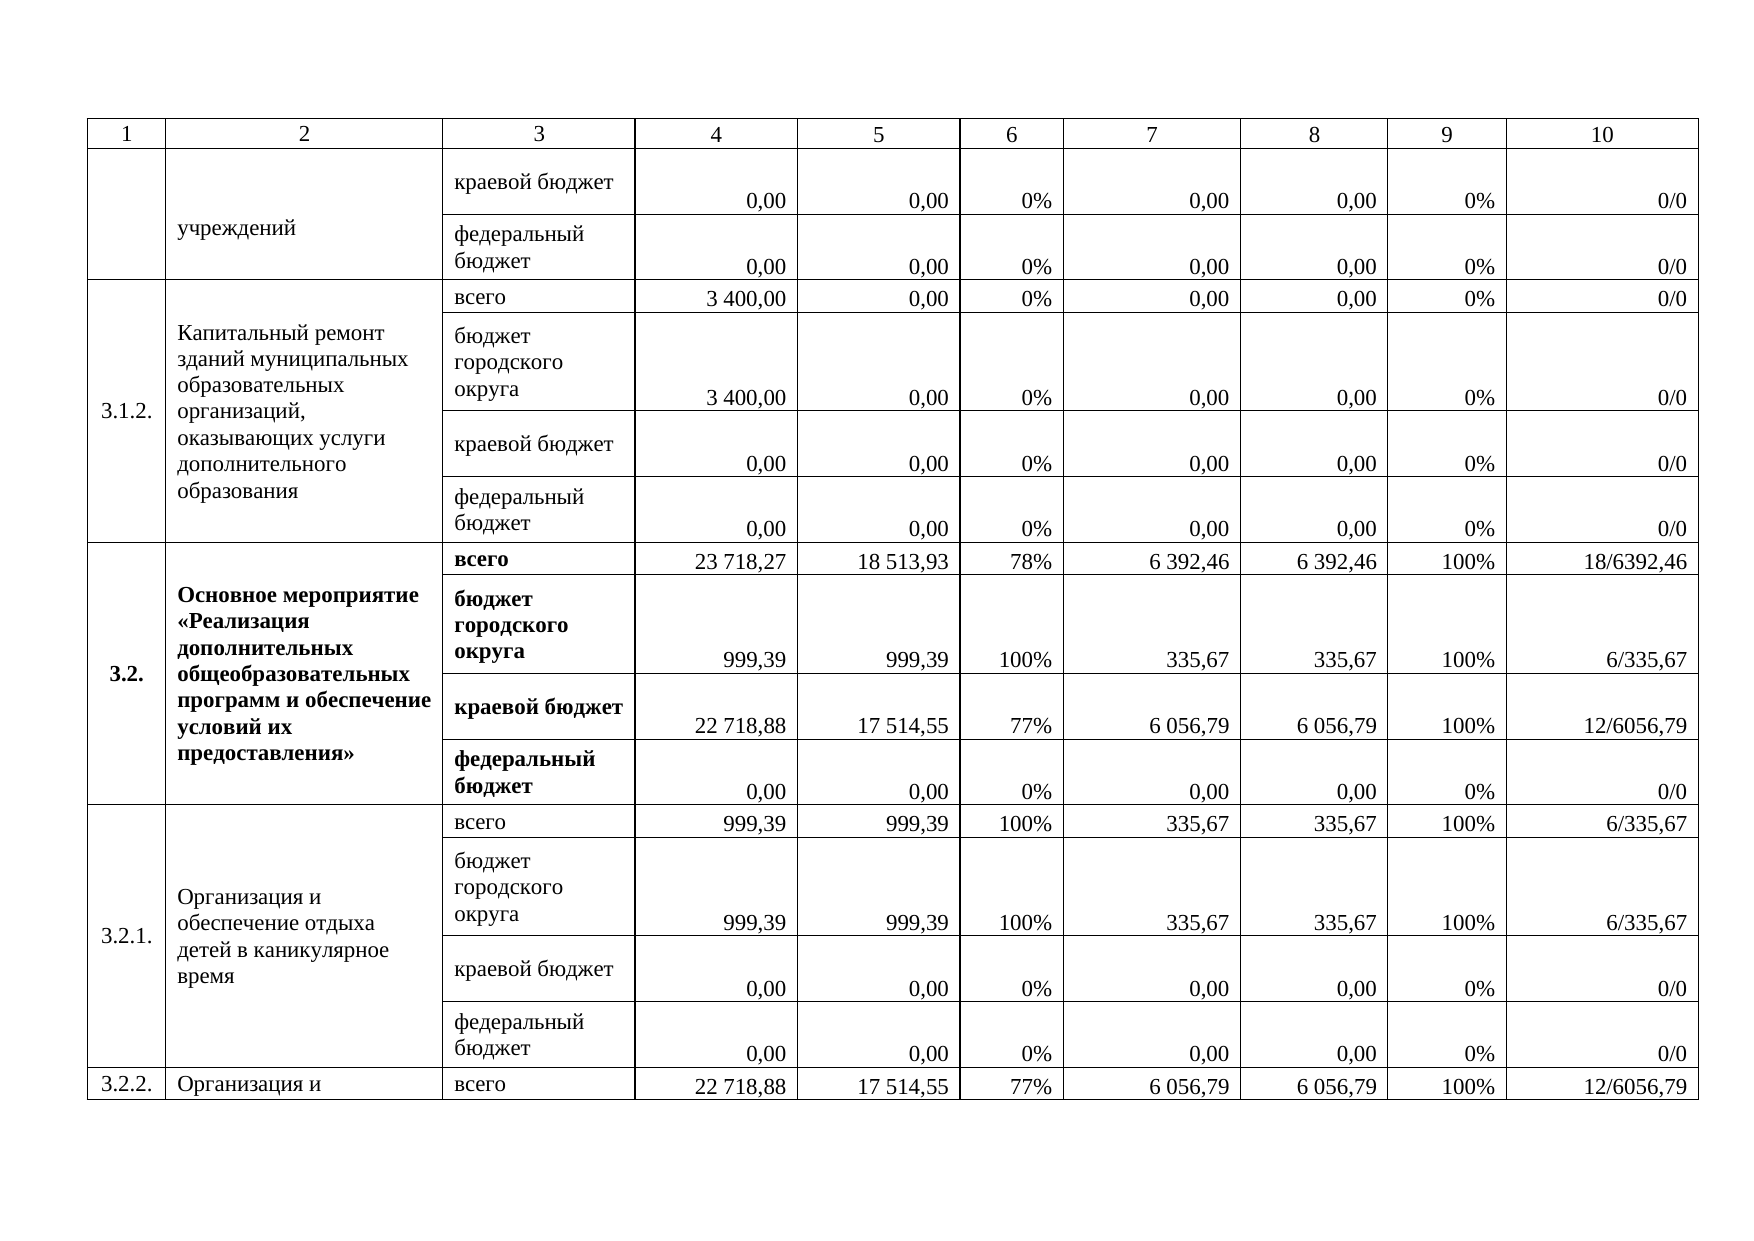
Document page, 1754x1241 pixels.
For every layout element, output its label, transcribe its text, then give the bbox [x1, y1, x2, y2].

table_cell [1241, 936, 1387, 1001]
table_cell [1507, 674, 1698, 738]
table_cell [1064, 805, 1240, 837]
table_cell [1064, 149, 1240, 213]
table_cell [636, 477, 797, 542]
table_header 8 [1241, 119, 1387, 148]
table_header 4 [636, 119, 797, 148]
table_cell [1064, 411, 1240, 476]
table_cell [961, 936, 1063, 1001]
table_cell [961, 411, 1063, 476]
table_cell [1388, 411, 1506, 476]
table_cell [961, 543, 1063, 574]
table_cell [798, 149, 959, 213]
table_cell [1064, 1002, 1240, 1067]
table_header 6 [961, 119, 1063, 148]
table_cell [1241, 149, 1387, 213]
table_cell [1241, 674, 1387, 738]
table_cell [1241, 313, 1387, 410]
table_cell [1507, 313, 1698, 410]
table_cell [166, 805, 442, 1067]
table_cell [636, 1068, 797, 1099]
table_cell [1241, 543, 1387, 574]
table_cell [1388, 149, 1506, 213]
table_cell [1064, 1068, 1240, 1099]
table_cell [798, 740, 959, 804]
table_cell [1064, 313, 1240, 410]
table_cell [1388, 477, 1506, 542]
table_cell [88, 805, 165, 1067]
table_header 9 [1388, 119, 1506, 148]
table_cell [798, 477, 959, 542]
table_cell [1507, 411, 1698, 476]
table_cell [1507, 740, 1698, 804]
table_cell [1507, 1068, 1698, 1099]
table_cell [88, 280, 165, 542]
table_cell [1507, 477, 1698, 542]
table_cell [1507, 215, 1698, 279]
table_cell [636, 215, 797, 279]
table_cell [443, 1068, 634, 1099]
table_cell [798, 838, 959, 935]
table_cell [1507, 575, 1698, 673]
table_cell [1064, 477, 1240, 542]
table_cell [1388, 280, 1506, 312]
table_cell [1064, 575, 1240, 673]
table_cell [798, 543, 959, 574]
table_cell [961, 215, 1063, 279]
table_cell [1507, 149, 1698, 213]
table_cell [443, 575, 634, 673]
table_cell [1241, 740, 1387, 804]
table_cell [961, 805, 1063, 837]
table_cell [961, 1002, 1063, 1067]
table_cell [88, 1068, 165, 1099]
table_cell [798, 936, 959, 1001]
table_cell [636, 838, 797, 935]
table_header 1 [88, 119, 165, 148]
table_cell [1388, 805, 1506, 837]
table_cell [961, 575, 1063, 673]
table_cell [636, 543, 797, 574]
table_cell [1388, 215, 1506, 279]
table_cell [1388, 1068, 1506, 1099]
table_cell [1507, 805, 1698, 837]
table_header 2 [166, 119, 442, 148]
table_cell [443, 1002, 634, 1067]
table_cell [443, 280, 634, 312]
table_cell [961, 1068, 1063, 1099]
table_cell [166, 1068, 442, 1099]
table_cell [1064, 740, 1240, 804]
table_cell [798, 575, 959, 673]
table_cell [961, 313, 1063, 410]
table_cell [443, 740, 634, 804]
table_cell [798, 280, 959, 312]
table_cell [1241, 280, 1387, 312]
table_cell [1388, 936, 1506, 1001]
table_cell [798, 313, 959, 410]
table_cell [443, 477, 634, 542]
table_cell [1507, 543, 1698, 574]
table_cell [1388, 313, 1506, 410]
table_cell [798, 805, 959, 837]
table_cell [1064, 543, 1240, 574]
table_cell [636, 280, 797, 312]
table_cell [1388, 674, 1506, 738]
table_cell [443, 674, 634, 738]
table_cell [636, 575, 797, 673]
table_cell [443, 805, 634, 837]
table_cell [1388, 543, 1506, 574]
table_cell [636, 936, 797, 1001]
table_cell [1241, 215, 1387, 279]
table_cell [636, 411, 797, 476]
table_header 10 [1507, 119, 1698, 148]
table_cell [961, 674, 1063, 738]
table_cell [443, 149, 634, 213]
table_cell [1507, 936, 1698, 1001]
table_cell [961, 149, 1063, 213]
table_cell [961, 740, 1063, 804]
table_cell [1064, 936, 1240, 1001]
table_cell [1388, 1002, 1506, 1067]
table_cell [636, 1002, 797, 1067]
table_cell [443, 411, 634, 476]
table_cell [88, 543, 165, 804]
table_header 3 [443, 119, 634, 148]
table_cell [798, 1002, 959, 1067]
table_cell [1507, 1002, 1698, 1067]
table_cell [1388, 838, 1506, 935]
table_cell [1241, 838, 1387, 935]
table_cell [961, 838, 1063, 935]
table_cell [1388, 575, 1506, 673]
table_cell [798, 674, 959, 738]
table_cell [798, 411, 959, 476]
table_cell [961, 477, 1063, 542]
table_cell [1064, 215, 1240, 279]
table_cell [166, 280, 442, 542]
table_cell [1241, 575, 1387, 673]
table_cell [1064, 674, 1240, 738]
table_header 5 [798, 119, 959, 148]
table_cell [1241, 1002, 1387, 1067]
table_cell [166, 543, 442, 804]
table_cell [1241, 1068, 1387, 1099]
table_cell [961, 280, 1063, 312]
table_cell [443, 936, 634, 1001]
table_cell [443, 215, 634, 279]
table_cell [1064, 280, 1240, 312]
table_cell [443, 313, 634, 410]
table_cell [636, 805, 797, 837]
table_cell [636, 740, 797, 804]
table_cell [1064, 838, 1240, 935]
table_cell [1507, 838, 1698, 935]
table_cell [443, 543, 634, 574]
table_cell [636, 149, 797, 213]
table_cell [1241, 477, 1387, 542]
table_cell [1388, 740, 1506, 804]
table_header 7 [1064, 119, 1240, 148]
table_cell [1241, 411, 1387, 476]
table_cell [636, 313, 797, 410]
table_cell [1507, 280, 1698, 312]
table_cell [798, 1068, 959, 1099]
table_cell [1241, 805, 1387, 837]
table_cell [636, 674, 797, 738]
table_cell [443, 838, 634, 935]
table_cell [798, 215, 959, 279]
